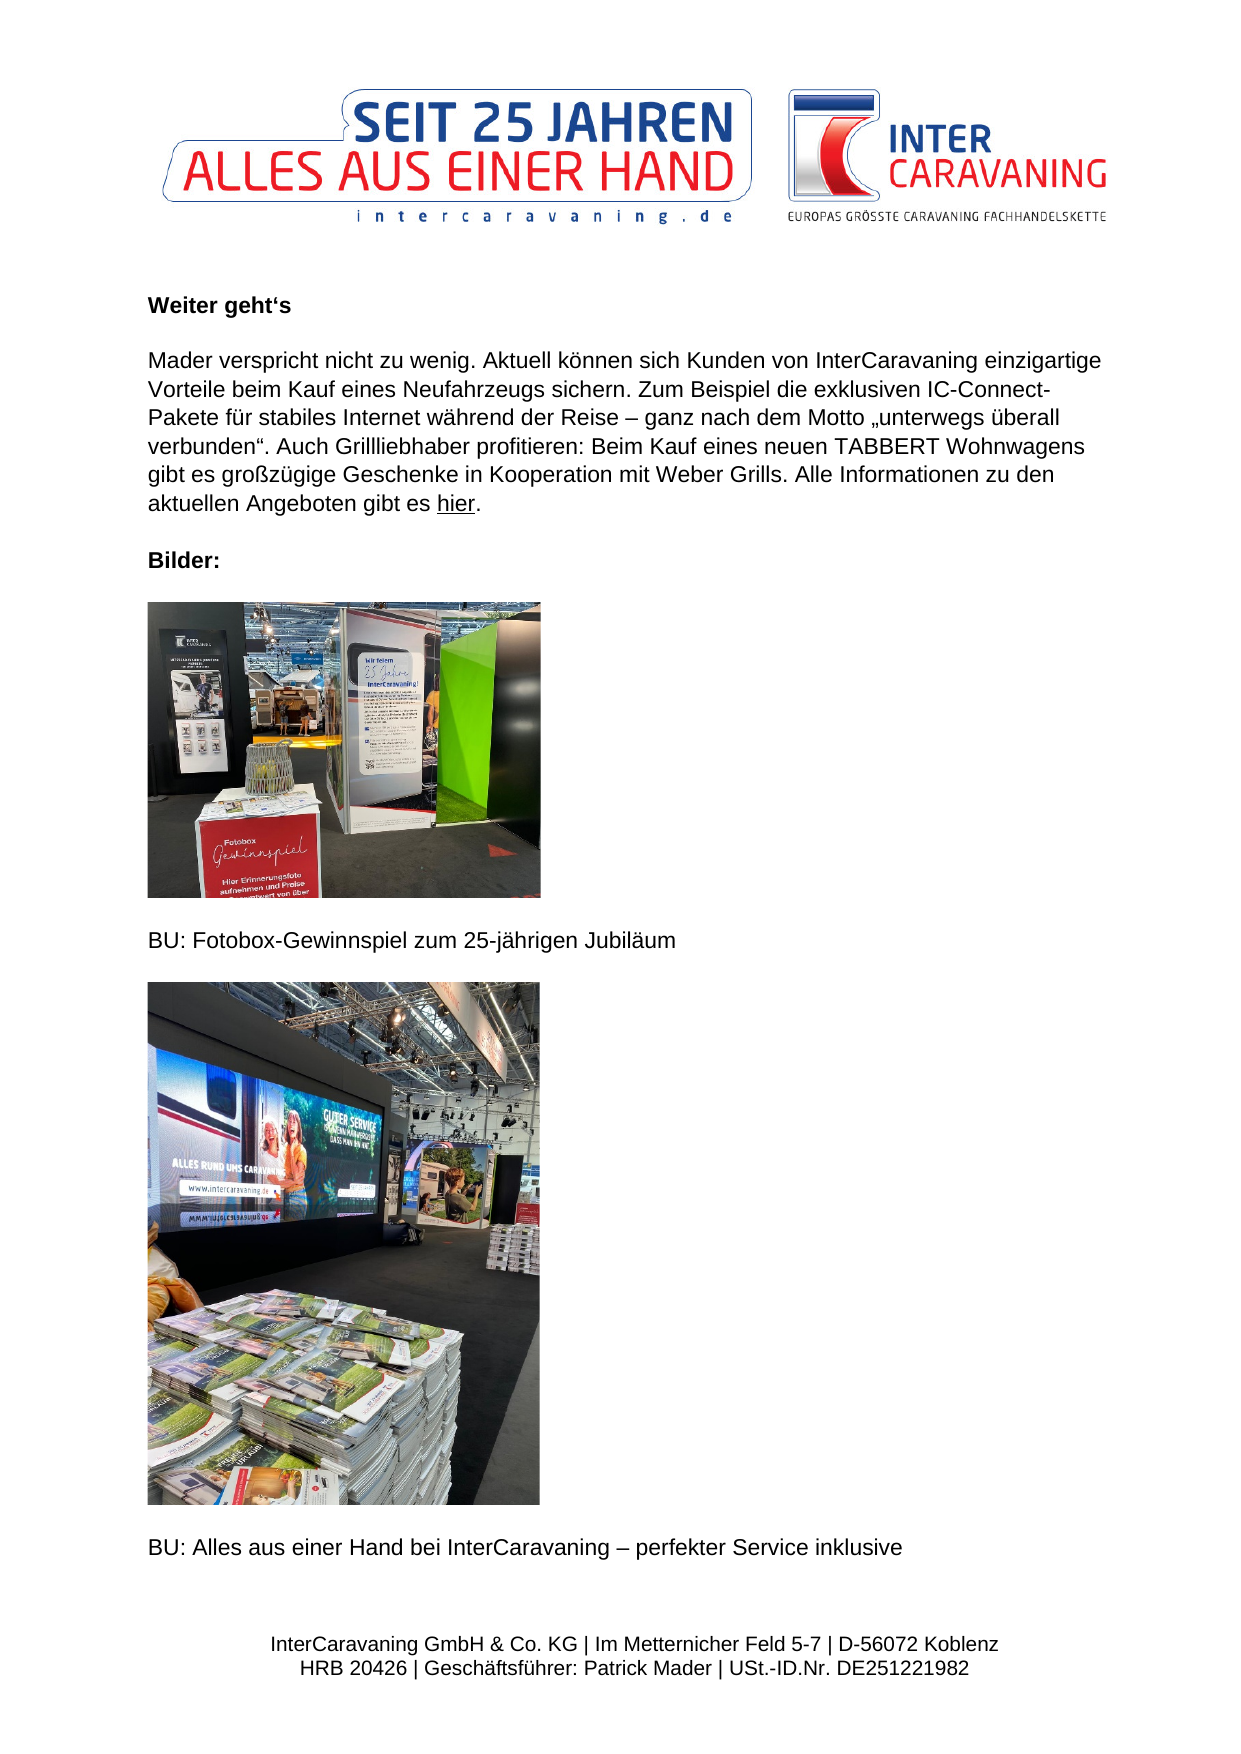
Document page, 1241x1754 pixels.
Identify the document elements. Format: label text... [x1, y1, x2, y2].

text Weiter geht‘s [148, 292, 1122, 318]
picture [147, 73, 1122, 238]
picture [147, 982, 540, 1505]
text Mader verspricht nicht zu wenig. Aktuell können sich Kunden von InterCaravaning einzigartige Vorteile beim Kauf eines Neufahrzeugs sichern. Zum Beispiel die exklusiven IC-Connect-Pakete für stabiles Internet während der Reise – ganz nach dem Motto „unterwegs überall verbunden“. Auch Grillliebhaber profitieren: Beim Kauf eines neuen TABBERT Wohnwagens gibt es großzügige Geschenke in Kooperation mit Weber Grills. Alle Informationen zu den aktuellen Angeboten gibt es hier. [148, 347, 1122, 516]
text BU: Fotobox-Gewinnspiel zum 25-jährigen Jubiläum [148, 927, 1122, 953]
text BU: Alles aus einer Hand bei InterCaravaning – perfekter Service inklusive [148, 1534, 1122, 1560]
text Bilder: [148, 547, 1122, 574]
picture [147, 602, 541, 898]
